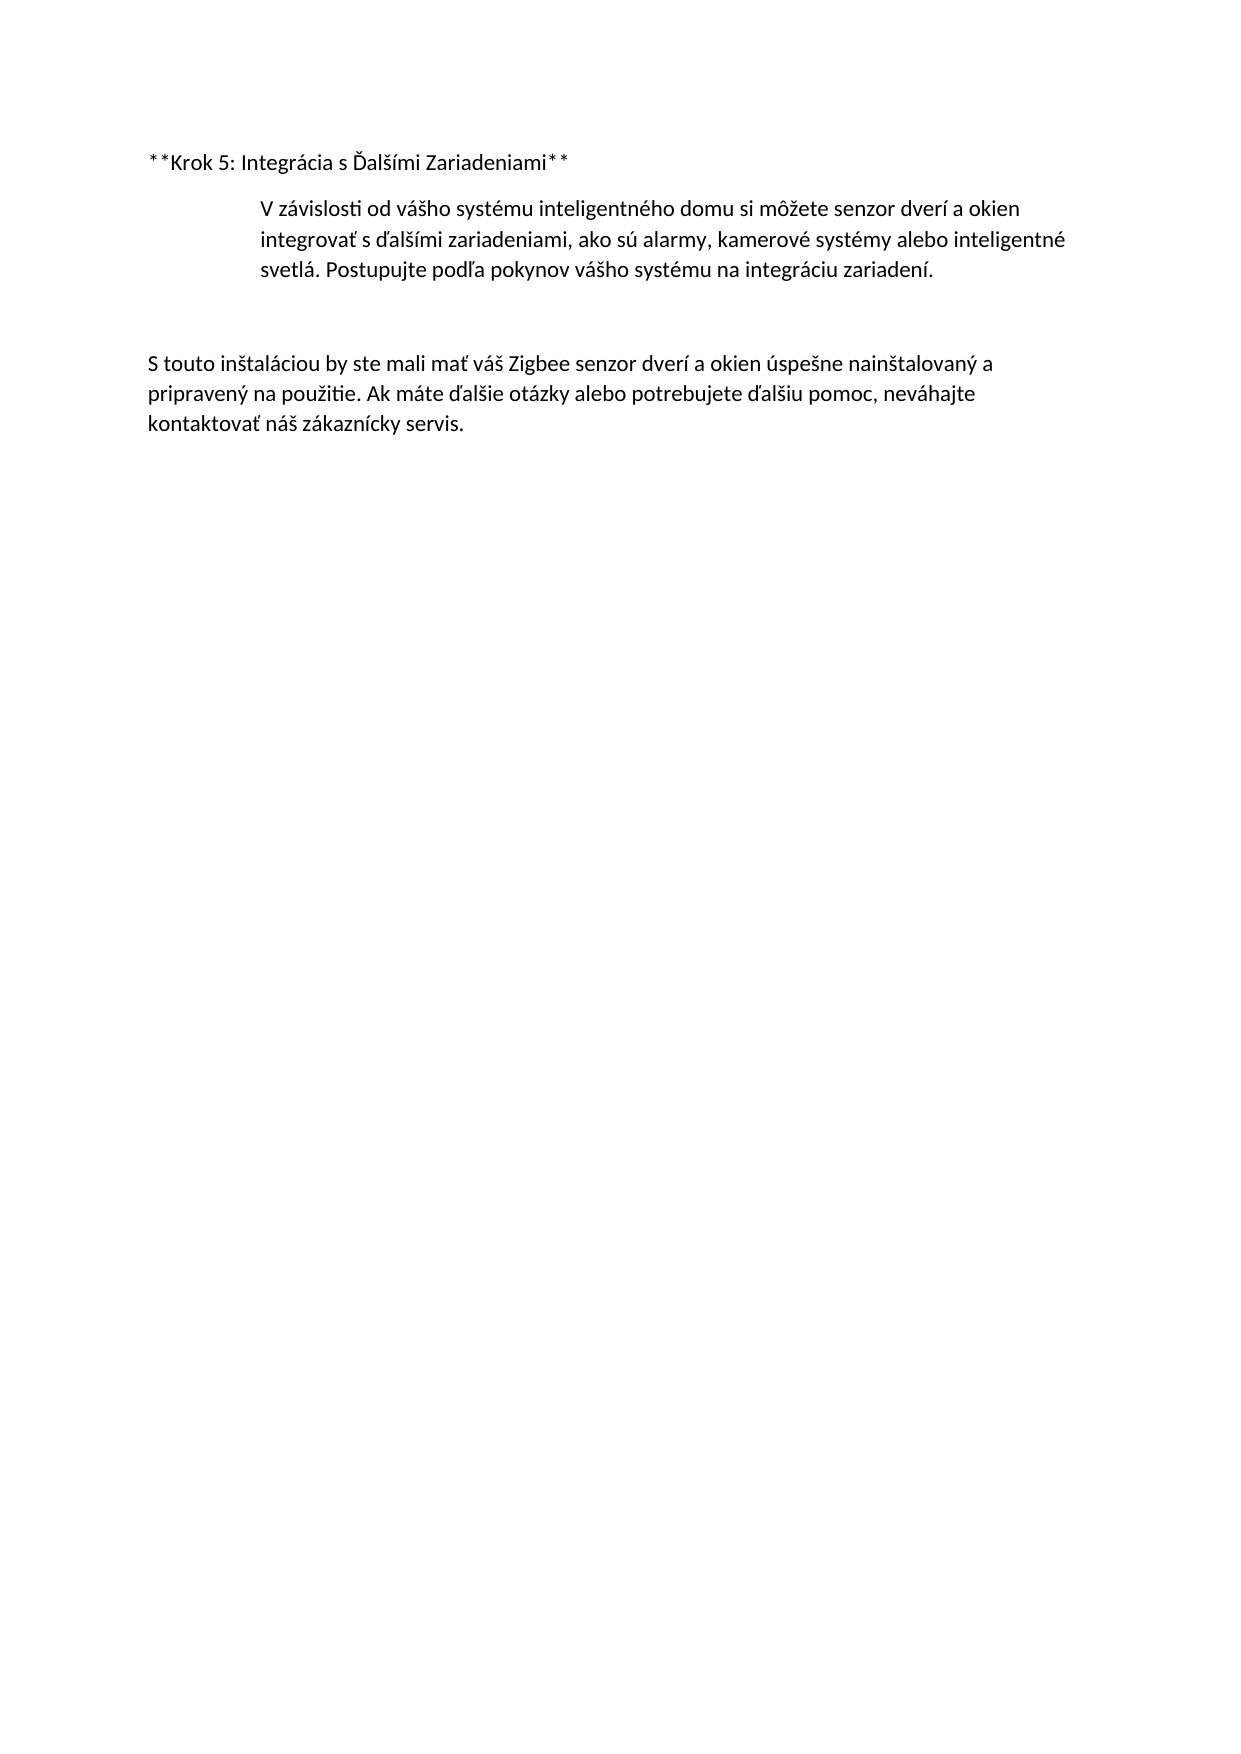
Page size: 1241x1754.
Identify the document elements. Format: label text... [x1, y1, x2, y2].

text V závislosti od vášho systému inteligentného domu si môžete senzor dverí a okien integrovať s ďalšími zariadeniami, ako sú alarmy, kamerové systémy alebo inteligentné svetlá. Postupujte podľa pokynov vášho systému na integráciu zariadení. [260, 194, 1093, 283]
text **Krok 5: Integrácia s Ďalšími Zariadeniami** [148, 148, 1093, 176]
text S touto inštaláciou by ste mali mať váš Zigbee senzor dverí a okien úspešne nainštalovaný a pripravený na použitie. Ak máte ďalšie otázky alebo potrebujete ďalšiu pomoc, neváhajte kontaktovať náš zákaznícky servis. [148, 349, 1093, 437]
